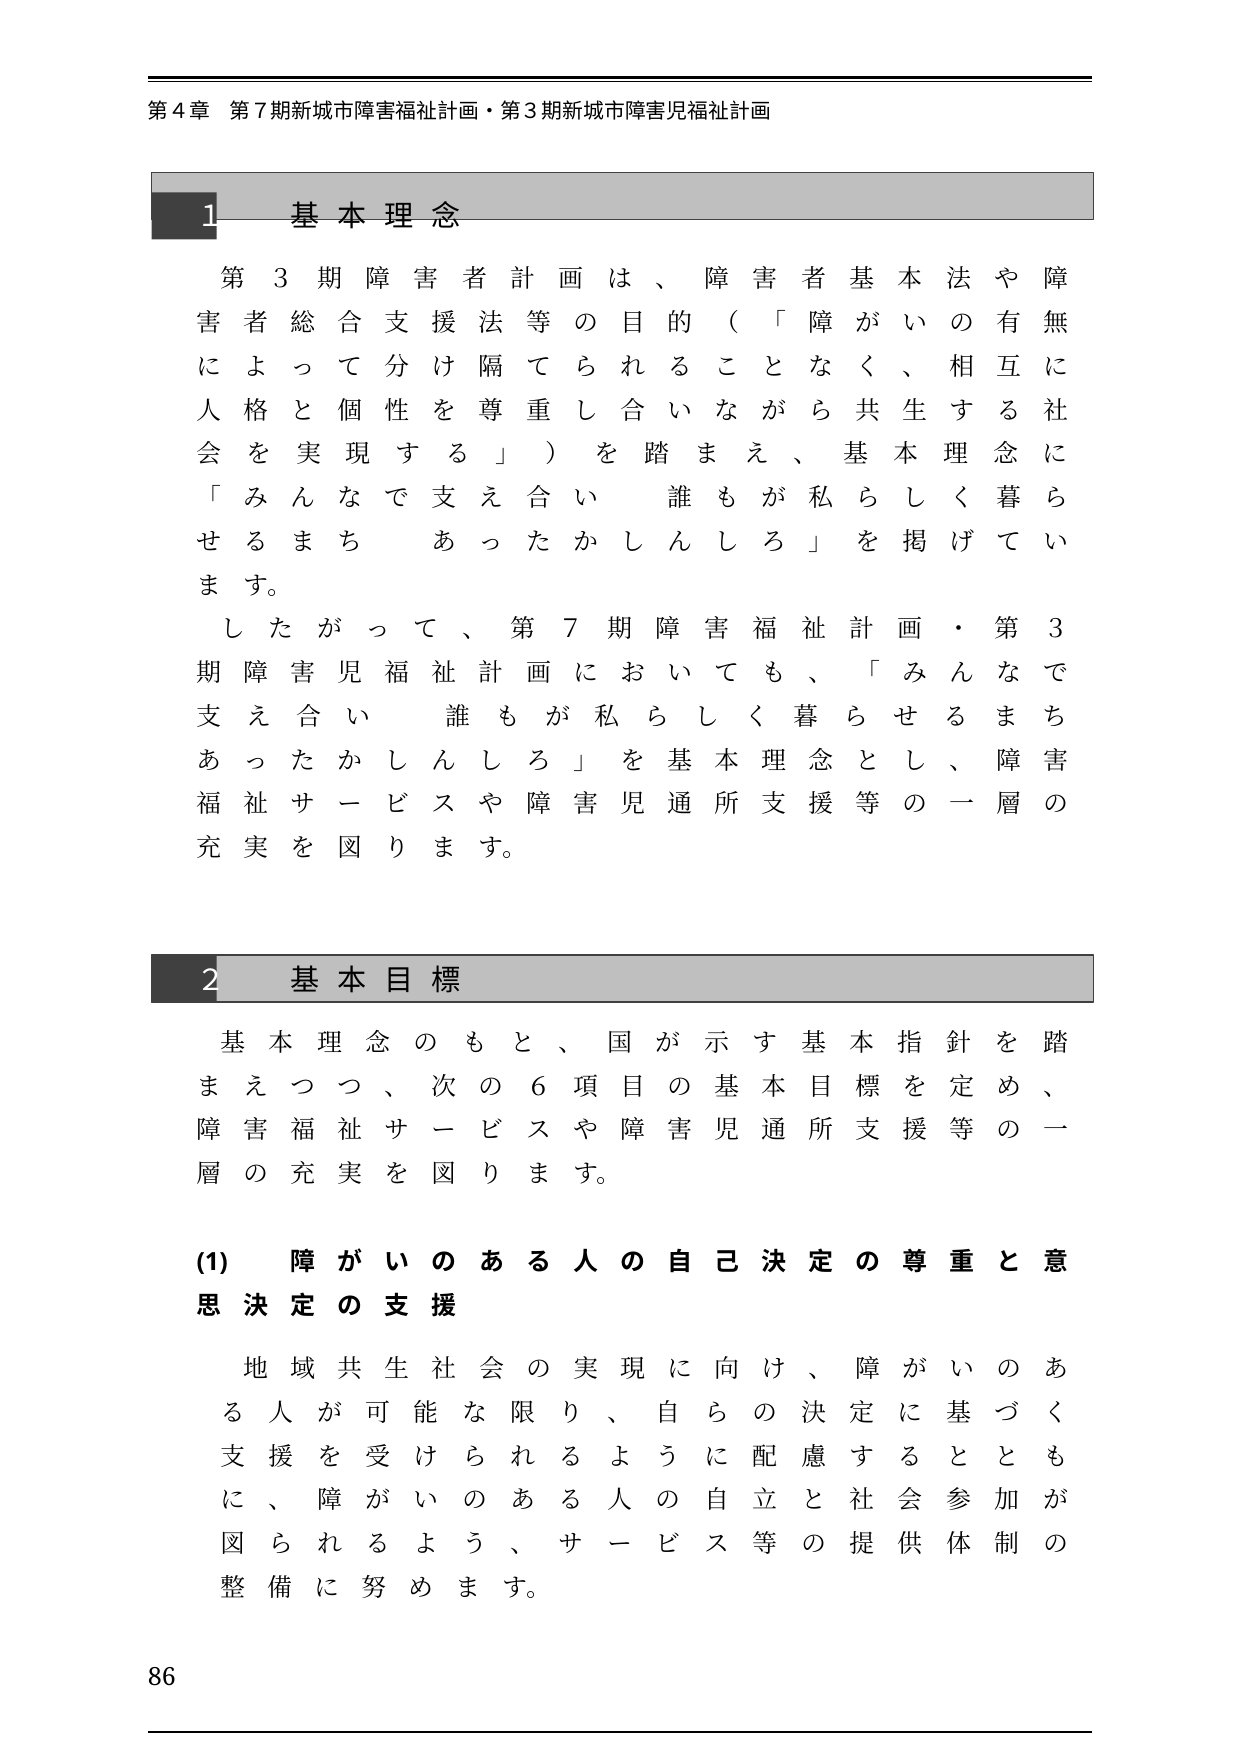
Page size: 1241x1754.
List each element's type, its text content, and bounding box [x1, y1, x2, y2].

text したがって、第７期障害福祉計画・第３期障害児福祉計画においても、「みんなで支え合い 誰もが私らしく暮らせるまち あったかしんしろ」を基本理念とし、障害福祉サービスや障害児通所支援等の一層の充実を図ります。 [185, 605, 1091, 868]
text 第３期障害者計画は、障害者基本法や障害者総合支援法等の目的（「障がいの有無によって分け隔てられることなく、相互に人格と個性を尊重し合いながら共生する社会を実現する」）を踏まえ、基本理念に「みんなで支え合い 誰もが私らしく暮らせるまち あったかしんしろ」を掲げています。 [185, 255, 1091, 605]
subtitle ２ 基本目標 [173, 955, 1091, 999]
text 基本理念のもと、国が示す基本指針を踏まえつつ、次の６項目の基本目標を定め、障害福祉サービスや障害児通所支援等の一層の充実を図ります。 [173, 1019, 1091, 1194]
text 地域共生社会の実現に向け、障がいのある人が可能な限り、自らの決定に基づく支援を受けられるように配慮するとともに、障がいのある人の自立と社会参加が図られるよう、サービス等の提供体制の整備に努めます。 [208, 1345, 1091, 1607]
subtitle 障がいのある人の自己決定の尊重と意思決定の支援 [173, 1238, 1091, 1325]
subtitle １ 基本理念 [173, 192, 1091, 236]
